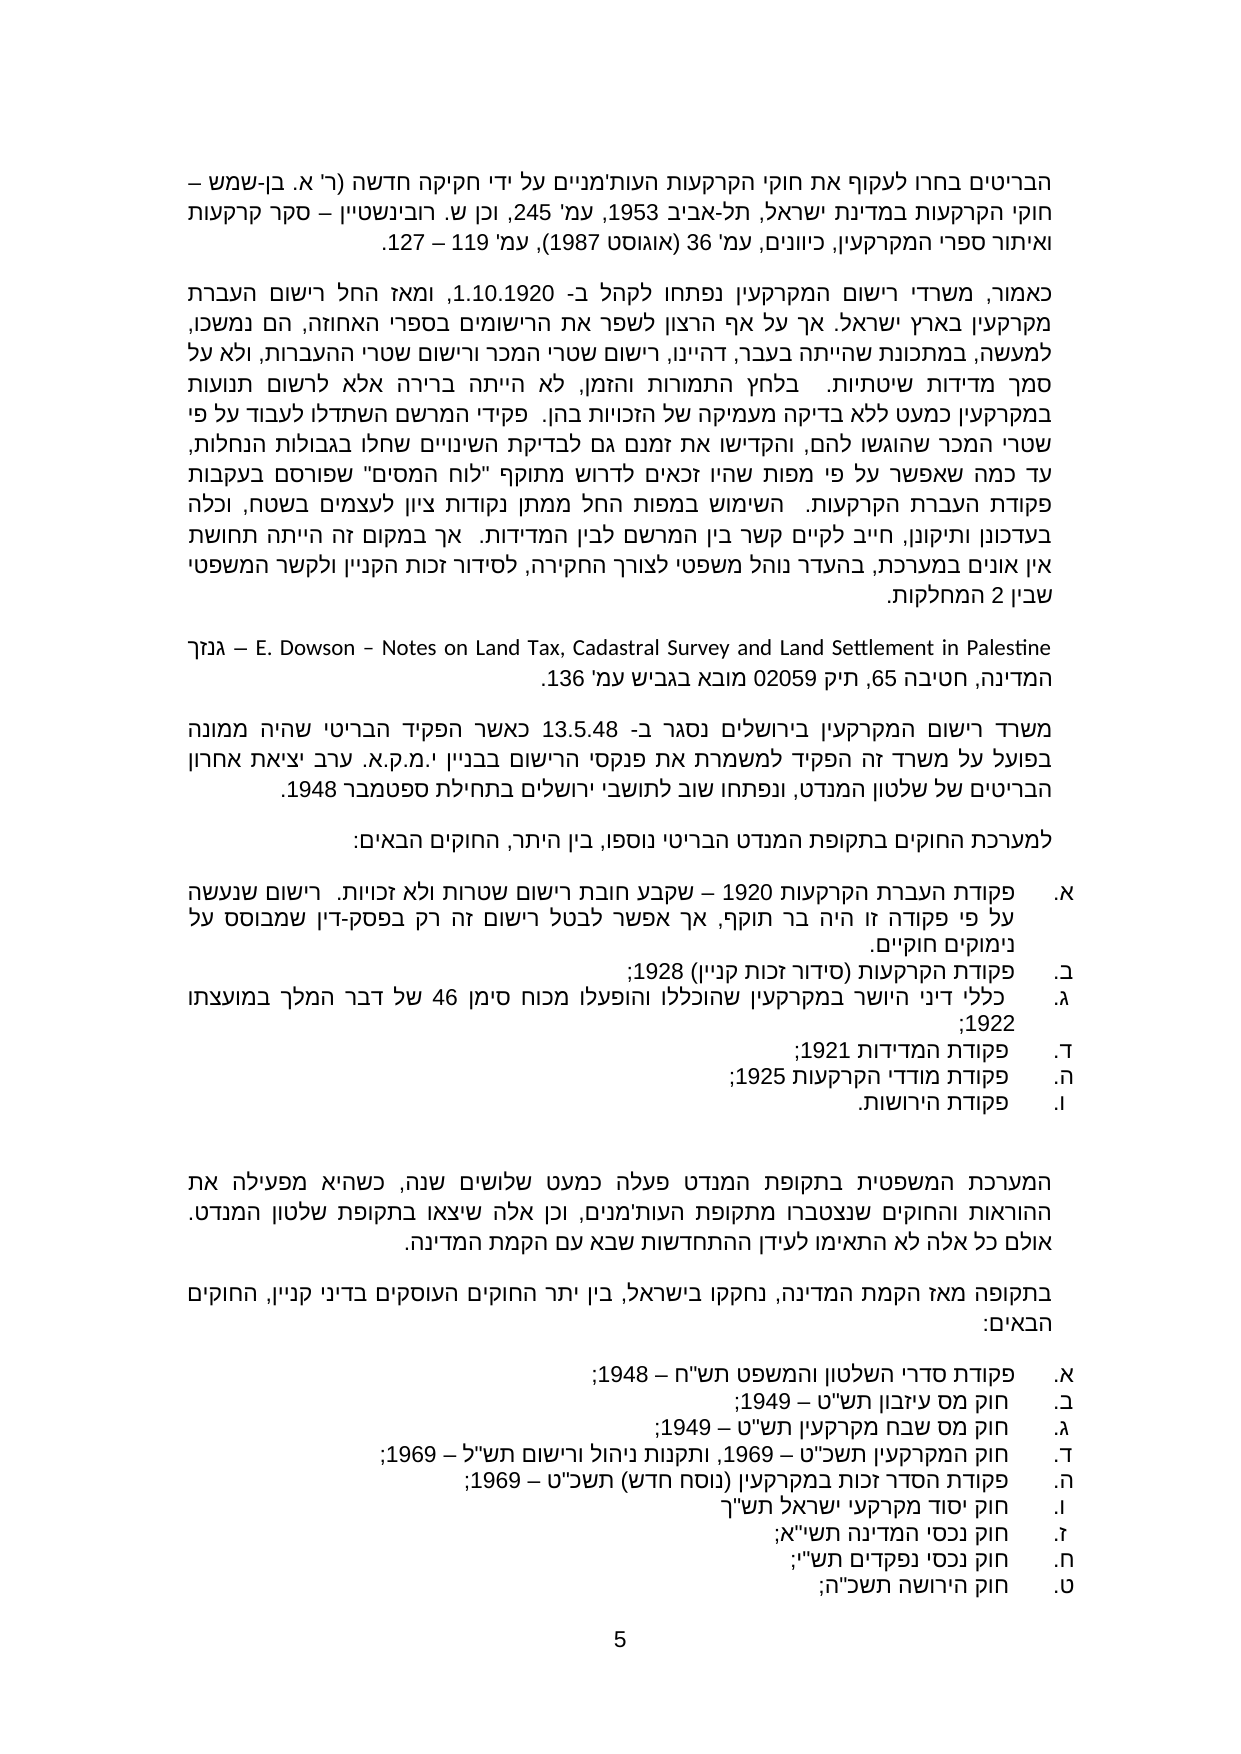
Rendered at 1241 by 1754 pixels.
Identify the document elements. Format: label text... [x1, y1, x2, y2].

list חוק נכסי נפקדים תש"י; [187, 1546, 1053, 1572]
list חוק יסוד מקרקעי ישראל תש"ך [187, 1493, 1053, 1519]
list כללי דיני היושר במקרקעין שהוכללו והופעלו מכוח סימן 46 של דבר המלך במועצתו 1922; [187, 984, 1053, 1037]
list פקודת מודדי הקרקעות 1925; [187, 1063, 1053, 1089]
text כאמור, משרדי רישום המקרקעין נפתחו לקהל ב- 1.10.1920, ומאז החל רישום העברת מקרקעין בארץ ישראל. אך על אף הרצון לשפר את הרישומים בספרי האחוזה, הם נמשכו, למעשה, במתכונת שהייתה בעבר, דהיינו, רישום שטרי המכר ורישום שטרי ההעברות, ולא על סמך מדידות שיטתיות. בלחץ התמורות והזמן, לא הייתה ברירה אלא לרשום תנועות במקרקעין כמעט ללא בדיקה מעמיקה של הזכויות בהן. פקידי המרשם השתדלו לעבוד על פי שטרי המכר שהוגשו להם, והקדישו את זמנם גם לבדיקת השינויים שחלו בגבולות הנחלות, עד כמה שאפשר על פי מפות שהיו זכאים לדרוש מתוקף "לוח המסים" שפורסם בעקבות פקודת העברת הקרקעות. השימוש במפות החל ממתן נקודות ציון לעצמים בשטח, וכלה בעדכונן ותיקונן, חייב לקיים קשר בין המרשם לבין המדידות. אך במקום זה הייתה תחושת אין אונים במערכת, בהעדר נוהל משפטי לצורך החקירה, לסידור זכות הקניין ולקשר המשפטי שבין 2 המחלקות. [187, 280, 1053, 608]
list חוק מס שבח מקרקעין תש"ט – 1949; [187, 1414, 1053, 1441]
list פקודת המדידות 1921; [187, 1037, 1053, 1063]
list פקודת הירושות. [187, 1089, 1053, 1116]
list חוק מס עיזבון תש"ט – 1949; [187, 1388, 1053, 1414]
text בתקופה מאז הקמת המדינה, נחקקו בישראל, בין יתר החוקים העוסקים בדיני קניין, החוקים הבאים: [187, 1280, 1053, 1337]
list פקודת הקרקעות (סידור זכות קניין) 1928; [187, 958, 1053, 984]
text הבריטים בחרו לעקוף את חוקי הקרקעות העות'מניים על ידי חקיקה חדשה (ר' א. בן-שמש – חוקי הקרקעות במדינת ישראל, תל-אביב 1953, עמ' 245, וכן ש. רובינשטיין – סקר קרקעות ואיתור ספרי המקרקעין, כיוונים, עמ' 36 (אוגוסט 1987), עמ' 119 – 127. [187, 168, 1053, 255]
text משרד רישום המקרקעין בירושלים נסגר ב- 13.5.48 כאשר הפקיד הבריטי שהיה ממונה בפועל על משרד זה הפקיד למשמרת את פנקסי הרישום בבניין י.מ.ק.א. ערב יציאת אחרון הבריטים של שלטון המנדט, ונפתחו שוב לתושבי ירושלים בתחילת ספטמבר 1948. [187, 716, 1053, 803]
text המערכת המשפטית בתקופת המנדט פעלה כמעט שלושים שנה, כשהיא מפעילה את ההוראות והחוקים שנצטברו מתקופת העות'מנים, וכן אלה שיצאו בתקופת שלטון המנדט. אולם כל אלה לא התאימו לעידן ההתחדשות שבא עם הקמת המדינה. [187, 1169, 1053, 1256]
list חוק הירושה תשכ"ה; [187, 1572, 1053, 1599]
list חוק נכסי המדינה תשי"א; [187, 1519, 1053, 1546]
text E. Dowson – Notes on Land Tax, Cadastral Survey and Land Settlement in Palestine – גנזך המדינה, חטיבה 65, תיק 02059 מובא בגביש עמ' 136. [187, 633, 1053, 691]
text למערכת החוקים בתקופת המנדט הבריטי נוספו, בין היתר, החוקים הבאים: [187, 827, 1053, 854]
list חוק המקרקעין תשכ"ט – 1969, ותקנות ניהול ורישום תש"ל – 1969; [187, 1441, 1053, 1467]
list פקודת סדרי השלטון והמשפט תש"ח – 1948; [187, 1361, 1053, 1388]
list פקודת הסדר זכות במקרקעין (נוסח חדש) תשכ"ט – 1969; [187, 1467, 1053, 1493]
list פקודת העברת הקרקעות 1920 – שקבע חובת רישום שטרות ולא זכויות. רישום שנעשה על פי פקודה זו היה בר תוקף, אך אפשר לבטל רישום זה רק בפסק-דין שמבוסס על נימוקים חוקיים. [187, 878, 1053, 958]
